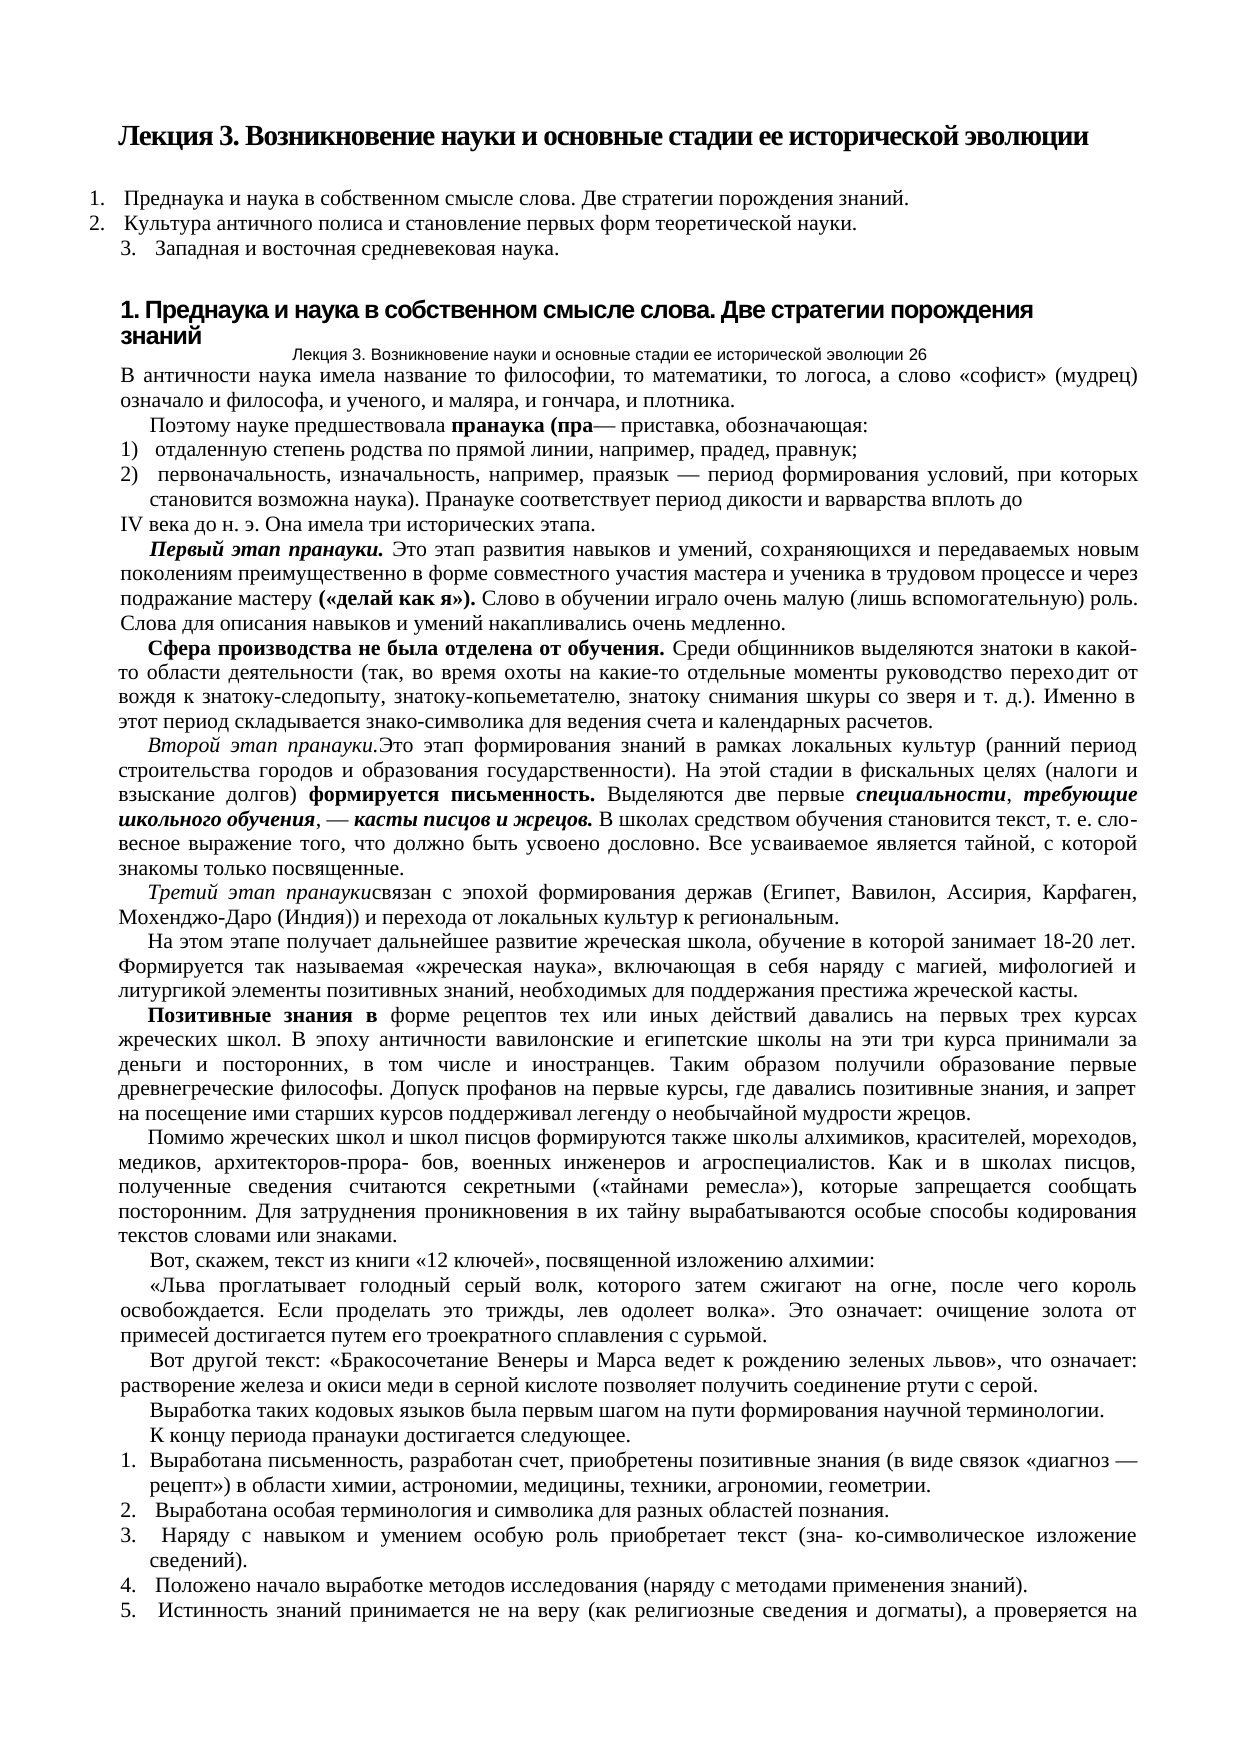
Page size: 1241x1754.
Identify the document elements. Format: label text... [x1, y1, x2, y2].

list Выработана письменность, разработан счет, приобретены позитивные знания (в виде связок «диагноз — рецепт») в области химии, астрономии, медицины, техники, агрономии, геометрии. [120, 1447, 1138, 1497]
text На этом этапе получает дальнейшее развитие жреческая школа, обучение в которой занимает 18-20 лет. Формируется так называемая «жреческая наука», включающая в себя наряду с магией, мифологией и литургикой элементы позитивных знаний, необходимых для поддержания престижа жреческой касты. [118, 929, 1138, 1003]
text Второй этап пранауки.Это этап формирования знаний в рамках локальных культур (ранний период строительства городов и образования государственности). На этой стадии в фискальных целях (налоги и взыскание долгов) формируется письменность. Выделяются две первые специальности, требующие школьного обучения, — касты писцов и жрецов. В школах средством обучения становится текст, т. е. словесное выражение того, что должно быть усвоено дословно. Все усваиваемое является тайной, с которой знакомы только посвященные. [118, 733, 1138, 880]
list Наряду с навыком и умением особую роль приобретает текст (зна- ко-символическое изложение сведений). [120, 1522, 1138, 1572]
text IV века до н. э. Она имела три исторических этапа. [120, 511, 1140, 536]
list Культура античного полиса и становление первых форм теоретической науки. [89, 210, 1140, 236]
text Первый этап пранауки. Это этап развития навыков и умений, сохраняющихся и передаваемых новым поколениям преимущественно в форме совместного участия мастера и ученика в трудовом процессе и через подражание мастеру («делай как я»). Слово в обучении играло очень малую (лишь вспомогательную) роль. Слова для описания навыков и умений накапливались очень медленно. [120, 536, 1140, 635]
list первоначальность, изначальность, например, праязык — период формирования условий, при которых становится возможна наука). Пранауке соответствует период дикости и варварства вплоть до [120, 462, 1140, 511]
subtitle 1. Преднаука и наука в собственном смысле слова. Две стратегии порождения знаний [120, 298, 1113, 349]
text В античности наука имела название то философии, то математики, то логоса, а слово «софист» (мудрец) означало и философа, и ученого, и маляра, и гончара, и плотника. [120, 363, 1140, 412]
text Позитивные знания в форме рецептов тех или иных действий давались на первых трех курсах жреческих школ. В эпоху античности вавилонские и египетские школы на эти три курса принимали за деньги и посторонних, в том числе и иностранцев. Таким образом получили образование первые древнегреческие философы. Допуск профанов на первые курсы, где давались позитивные знания, и запрет на посещение ими старших курсов поддерживал легенду о необычайной мудрости жрецов. [118, 1003, 1138, 1125]
text К концу периода пранауки достигается следующее. [120, 1422, 1140, 1447]
text Выработка таких кодовых языков была первым шагом на пути формирования научной терминологии. [120, 1397, 1138, 1422]
text Вот другой текст: «Бракосочетание Венеры и Марса ведет к рождению зеленых львов», что означает: растворение железа и окиси меди в серной кислоте позволяет получить соединение ртути с серой. [120, 1347, 1138, 1397]
list Положено начало выработке методов исследования (наряду с методами применения знаний). [120, 1572, 1138, 1597]
list Западная и восточная средневековая наука. [120, 236, 1140, 261]
list Выработана особая терминология и символика для разных областей познания. [120, 1497, 1138, 1522]
text Вот, скажем, текст из книги «12 ключей», посвященной изложению алхимии: [120, 1247, 1138, 1272]
text Поэтому науке предшествовала пранаука (пра— приставка, обозначающая: [120, 412, 1140, 437]
subtitle Лекция 3. Возникновение науки и основные стадии ее исторической эволюции [118, 118, 1140, 152]
text Помимо жреческих школ и школ писцов формируются также школы алхимиков, красителей, мореходов, медиков, архитекторов-прора- бов, военных инженеров и агроспециалистов. Как и в школах писцов, полученные сведения считаются секретными («тайнами ремесла»), которые запрещается сообщать посторонним. Для затруднения проникновения в их тайну вырабатываются особые способы кодирования текстов словами или знаками. [118, 1125, 1138, 1247]
text Сфера производства не была отделена от обучения. Среди общинников выделяются знатоки в какой-то области деятельности (так, во время охоты на какие-то отдельные моменты руководство переходит от вождя к знатоку-следопыту, знатоку-копьеметателю, знатоку снимания шкуры со зверя и т. д.). Именно в этот период складывается знако-символика для ведения счета и календарных расчетов. [118, 635, 1138, 733]
text Третий этап пранаукисвязан с эпохой формирования держав (Египет, Вавилон, Ассирия, Карфаген, Мохенджо-Даро (Индия)) и перехода от локальных культур к региональным. [118, 880, 1138, 929]
text «Льва проглатывает голодный серый волк, которого затем сжигают на огне, после чего король освобождается. Если проделать это трижды, лев одолеет волка». Это означает: очищение золота от примесей достигается путем его троекратного сплавления с сурьмой. [120, 1272, 1138, 1347]
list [120, 1597, 1138, 1622]
list отдаленную степень родства по прямой линии, например, прадед, правнук; [120, 437, 1140, 462]
list Преднаука и наука в собственном смысле слова. Две стратегии порождения знаний. [89, 185, 1140, 210]
